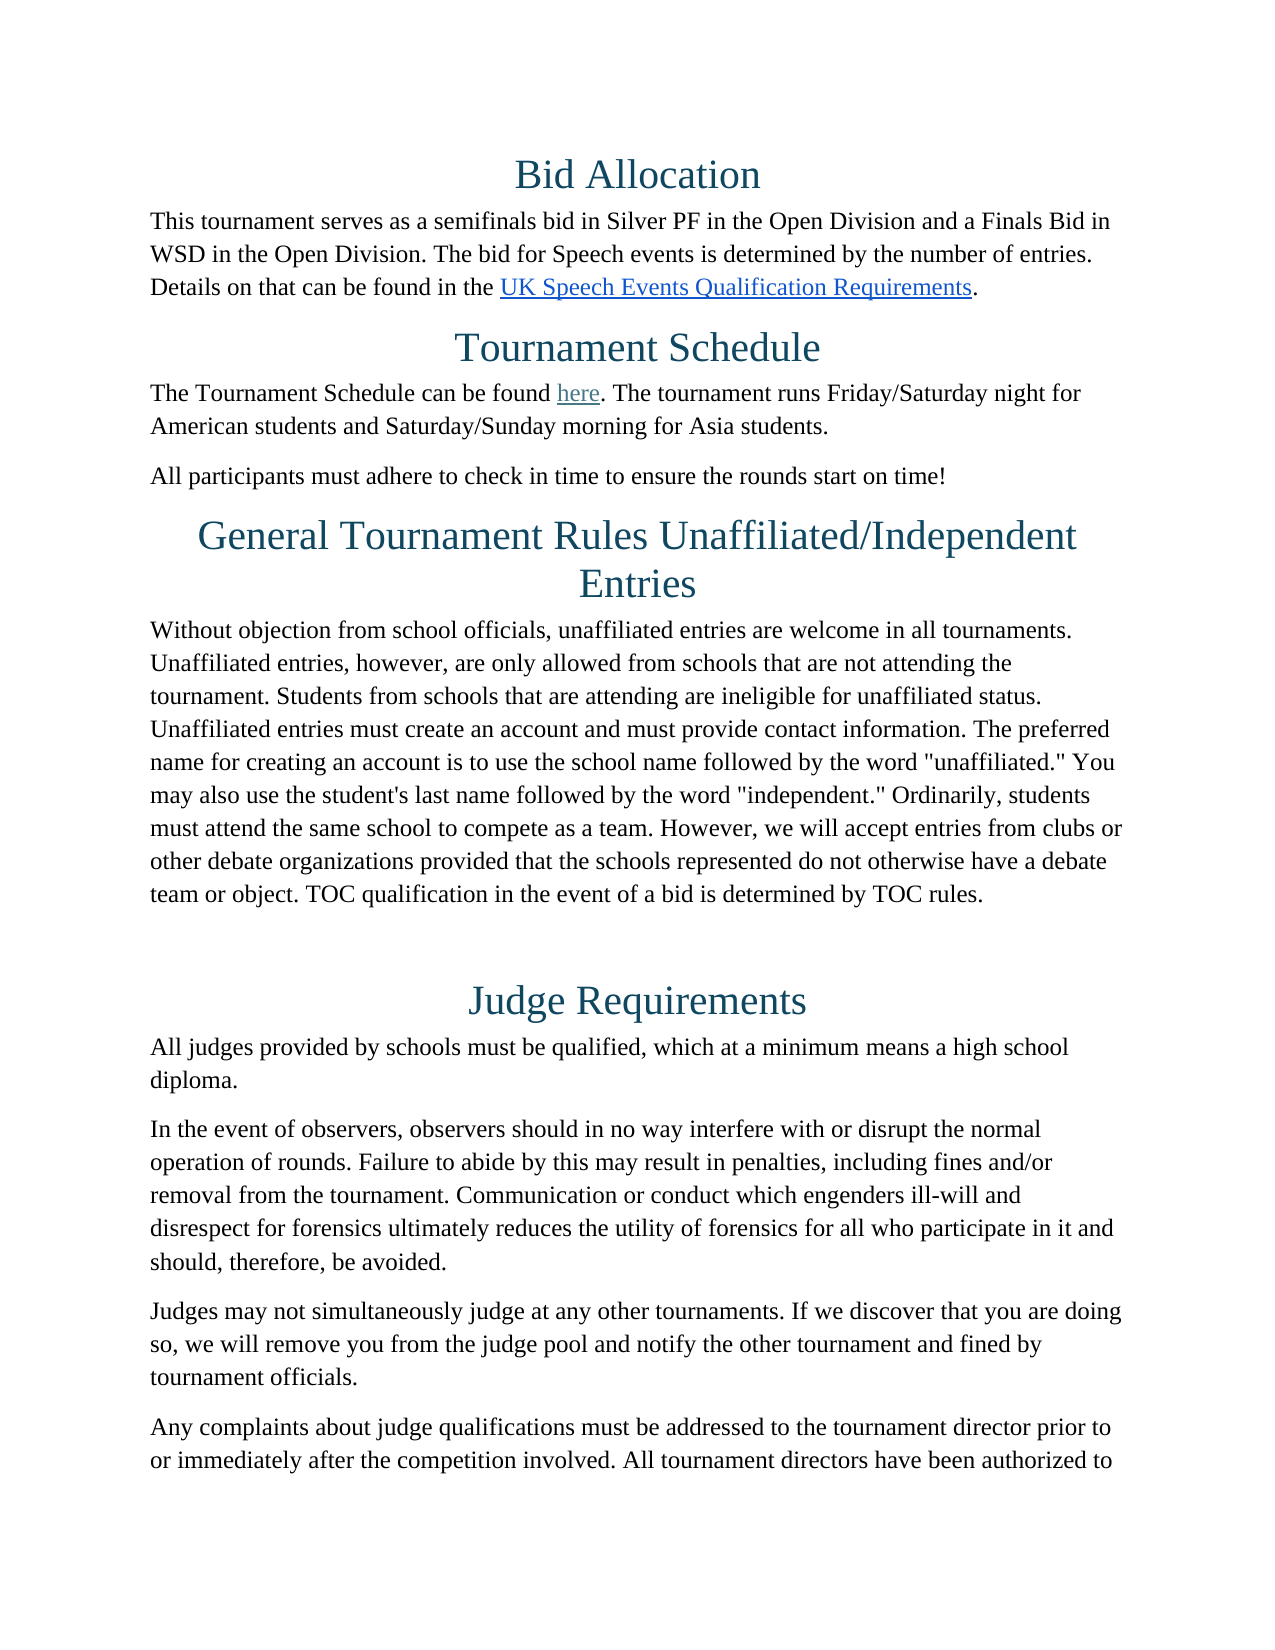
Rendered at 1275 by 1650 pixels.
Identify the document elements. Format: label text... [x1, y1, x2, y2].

subtitle General Tournament Rules Unaffiliated/Independent Entries [150, 511, 1125, 606]
text All participants must adhere to check in time to ensure the rounds start on time! [150, 461, 1125, 490]
subtitle Bid Allocation [150, 150, 1125, 198]
text Without objection from school officials, unaffiliated entries are welcome in all tournaments. Unaffiliated entries, however, are only allowed from schools that are not attending the tournament. Students from schools that are attending are ineligible for unaffiliated status. Unaffiliated entries must create an account and must provide contact information. The preferred name for creating an account is to use the school name followed by the word "unaffiliated." You may also use the student's last name followed by the word "independent." Ordinarily, students must attend the same school to compete as a team. However, we will accept entries from clubs or other debate organizations provided that the schools represented do not otherwise have a debate team or object. TOC qualification in the event of a bid is determined by TOC rules. [150, 615, 1125, 908]
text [150, 1412, 1125, 1474]
subtitle Tournament Schedule [150, 322, 1125, 370]
text In the event of observers, observers should in no way interfere with or disrupt the normal operation of rounds. Failure to abide by this may result in penalties, including fines and/or removal from the tournament. Communication or conduct which engenders ill-will and disrespect for forensics ultimately reduces the utility of forensics for all who participate in it and should, therefore, be avoided. [150, 1114, 1125, 1275]
text All judges provided by schools must be qualified, which at a minimum means a high school diploma. [150, 1032, 1125, 1093]
text The Tournament Schedule can be found here. The tournament runs Friday/Saturday night for American students and Saturday/Sunday morning for Asia students. [150, 378, 1125, 440]
subtitle Judge Requirements [150, 976, 1125, 1023]
text This tournament serves as a semifinals bid in Silver PF in the Open Division and a Finals Bid in WSD in the Open Division. The bid for Speech events is determined by the number of entries. Details on that can be found in the UK Speech Events Qualification Requirements. [150, 206, 1125, 301]
text Judges may not simultaneously judge at any other tournaments. If we discover that you are doing so, we will remove you from the judge pool and notify the other tournament and fined by tournament officials. [150, 1296, 1125, 1391]
